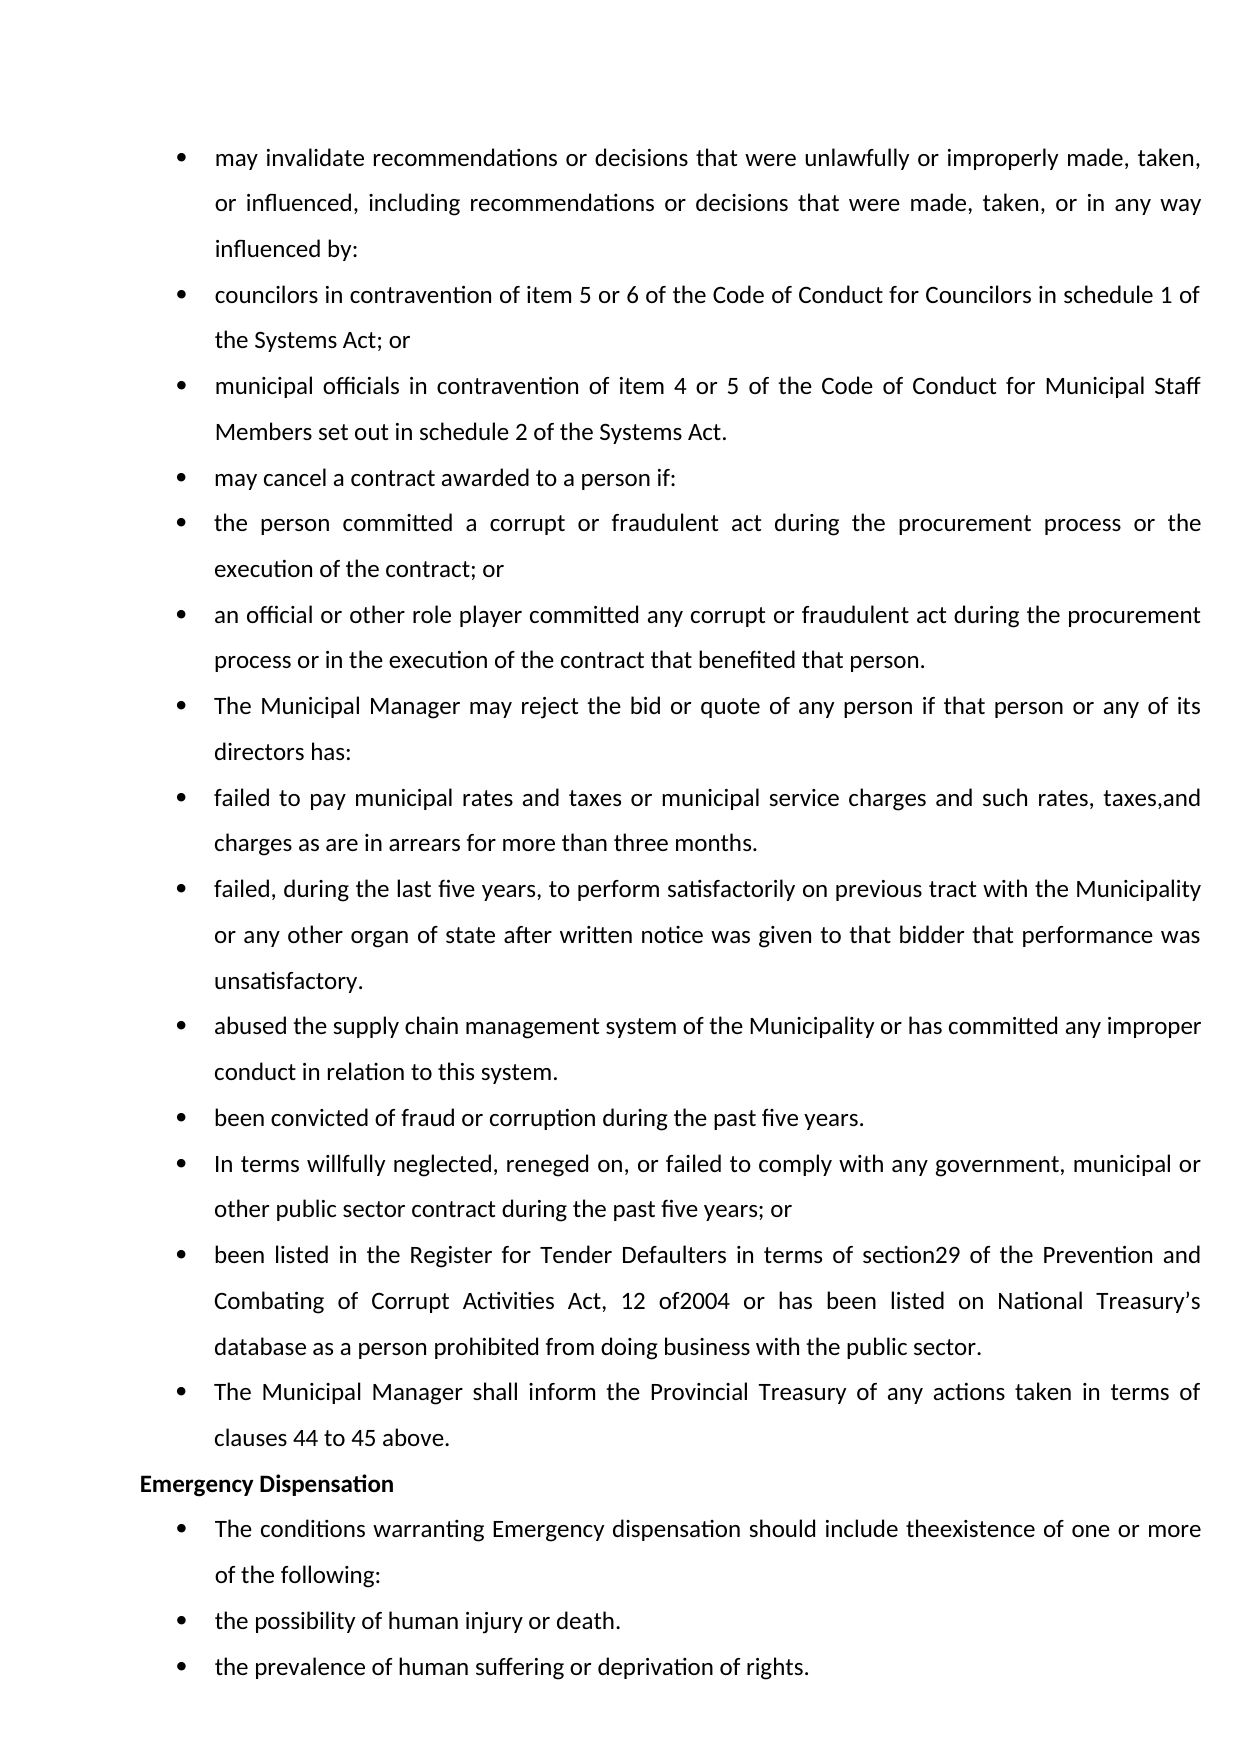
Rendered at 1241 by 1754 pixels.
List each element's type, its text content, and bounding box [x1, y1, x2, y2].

list The Municipal Manager may reject the bid or quote of any person if that person or any of its directors has: [177, 690, 1203, 767]
list been convicted of fraud or corruption during the past five years. [177, 1102, 1203, 1132]
list failed, during the last five years, to perform satisfactorily on previous tract with the Municipality or any other organ of state after written notice was given to that bidder that performance was unsatisfactory. [177, 873, 1203, 995]
list councilors in contravention of item 5 or 6 of the Code of Conduct for Councilors in schedule 1 of the Systems Act; or [177, 279, 1203, 355]
list failed to pay municipal rates and taxes or municipal service charges and such rates, taxes,and charges as are in arrears for more than three months. [177, 782, 1203, 858]
list The conditions warranting Emergency dispensation should include theexistence of one or more of the following: [177, 1513, 1203, 1590]
list an official or other role player committed any corrupt or fraudulent act during the procurement process or in the execution of the contract that benefited that person. [177, 599, 1203, 675]
list may cancel a contract awarded to a person if: [177, 462, 1203, 492]
list may invalidate recommendations or decisions that were unlawfully or improperly made, taken, or influenced, including recommendations or decisions that were made, taken, or in any way influenced by: [177, 142, 1203, 264]
list abused the supply chain management system of the Municipality or has committed any improper conduct in relation to this system. [177, 1011, 1203, 1087]
text Emergency Dispensation [139, 1468, 1203, 1498]
list The Municipal Manager shall inform the Provincial Treasury of any actions taken in terms of clauses 44 to 45 above. [177, 1376, 1203, 1453]
list the prevalence of human suffering or deprivation of rights. [177, 1651, 1203, 1681]
list the possibility of human injury or death. [177, 1605, 1203, 1636]
list the person committed a corrupt or fraudulent act during the procurement process or the execution of the contract; or [177, 507, 1203, 584]
list been listed in the Register for Tender Defaulters in terms of section29 of the Prevention and Combating of Corrupt Activities Act, 12 of2004 or has been listed on National Treasury’s database as a person prohibited from doing business with the public sector. [177, 1239, 1203, 1361]
list municipal officials in contravention of item 4 or 5 of the Code of Conduct for Municipal Staff Members set out in schedule 2 of the Systems Act. [177, 370, 1203, 447]
list In terms willfully neglected, reneged on, or failed to comply with any government, municipal or other public sector contract during the past five years; or [177, 1148, 1203, 1224]
